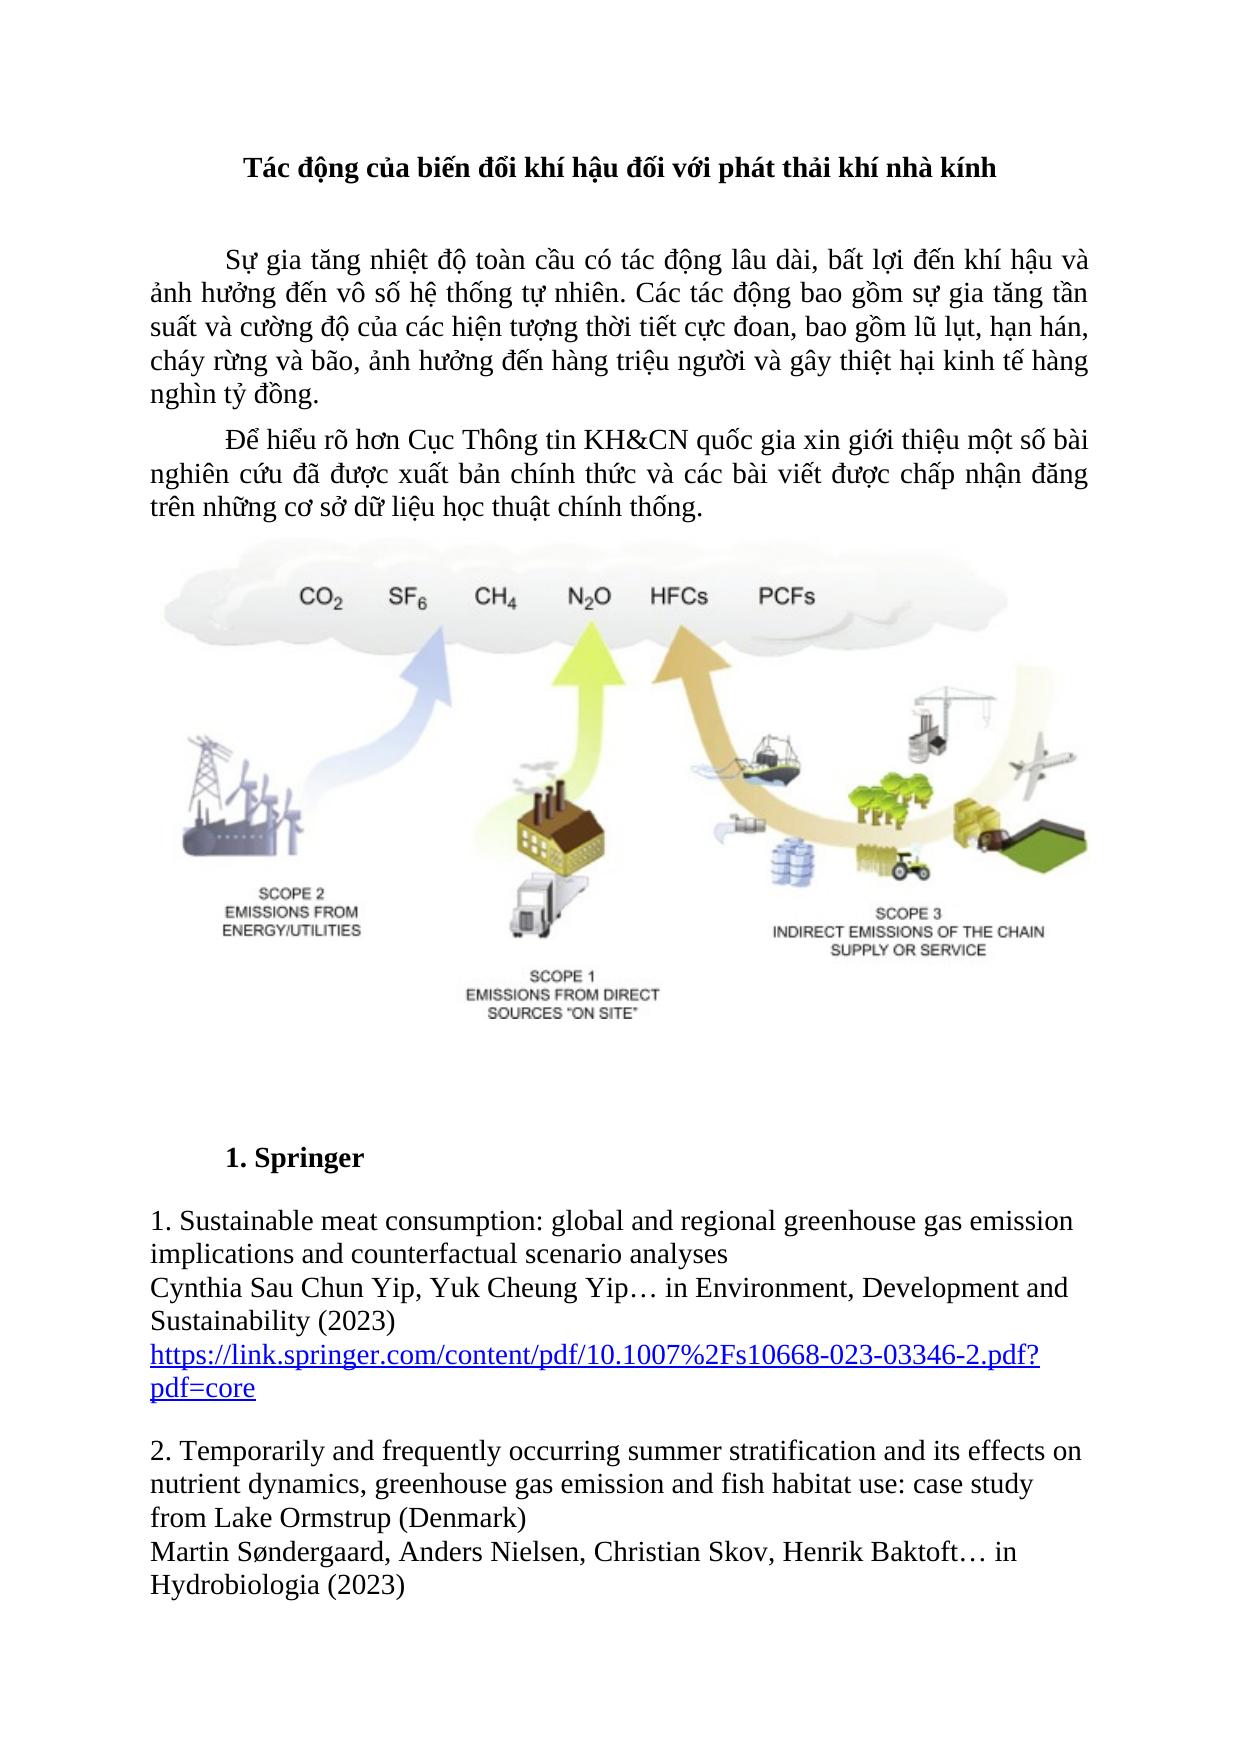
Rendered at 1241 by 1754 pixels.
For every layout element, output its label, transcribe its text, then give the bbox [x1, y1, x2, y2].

text 1. Springer [150, 1140, 1090, 1173]
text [150, 1433, 1090, 1601]
text Sự gia tăng nhiệt độ toàn cầu có tác động lâu dài, bất lợi đến khí hậu và ảnh hưởng đến vô số hệ thống tự nhiên. Các tác động bao gồm sự gia tăng tần suất và cường độ của các hiện tượng thời tiết cực đoan, bao gồm lũ lụt, hạn hán, cháy rừng và bão, ảnh hưởng đến hàng triệu người và gây thiệt hại kinh tế hàng nghìn tỷ đồng. [150, 242, 1090, 410]
text 1. Sustainable meat consumption: global and regional greenhouse gas emission implications and counterfactual scenario analyses Cynthia Sau Chun Yip, Yuk Cheung Yip… in Environment, Development and Sustainability (2023) https://link.springer.com/content/pdf/10.1007%2Fs10668-023-03346-2.pdf?pdf=core [150, 1203, 1090, 1404]
text Để hiểu rõ hơn Cục Thông tin KH&CN quốc gia xin giới thiệu một số bài nghiên cứu đã được xuất bản chính thức và các bài viết được chấp nhận đăng trên những cơ sở dữ liệu học thuật chính thống. [150, 422, 1090, 523]
picture [159, 537, 1091, 1019]
text Tác động của biến đổi khí hậu đối với phát thải khí nhà kính [150, 150, 1090, 183]
